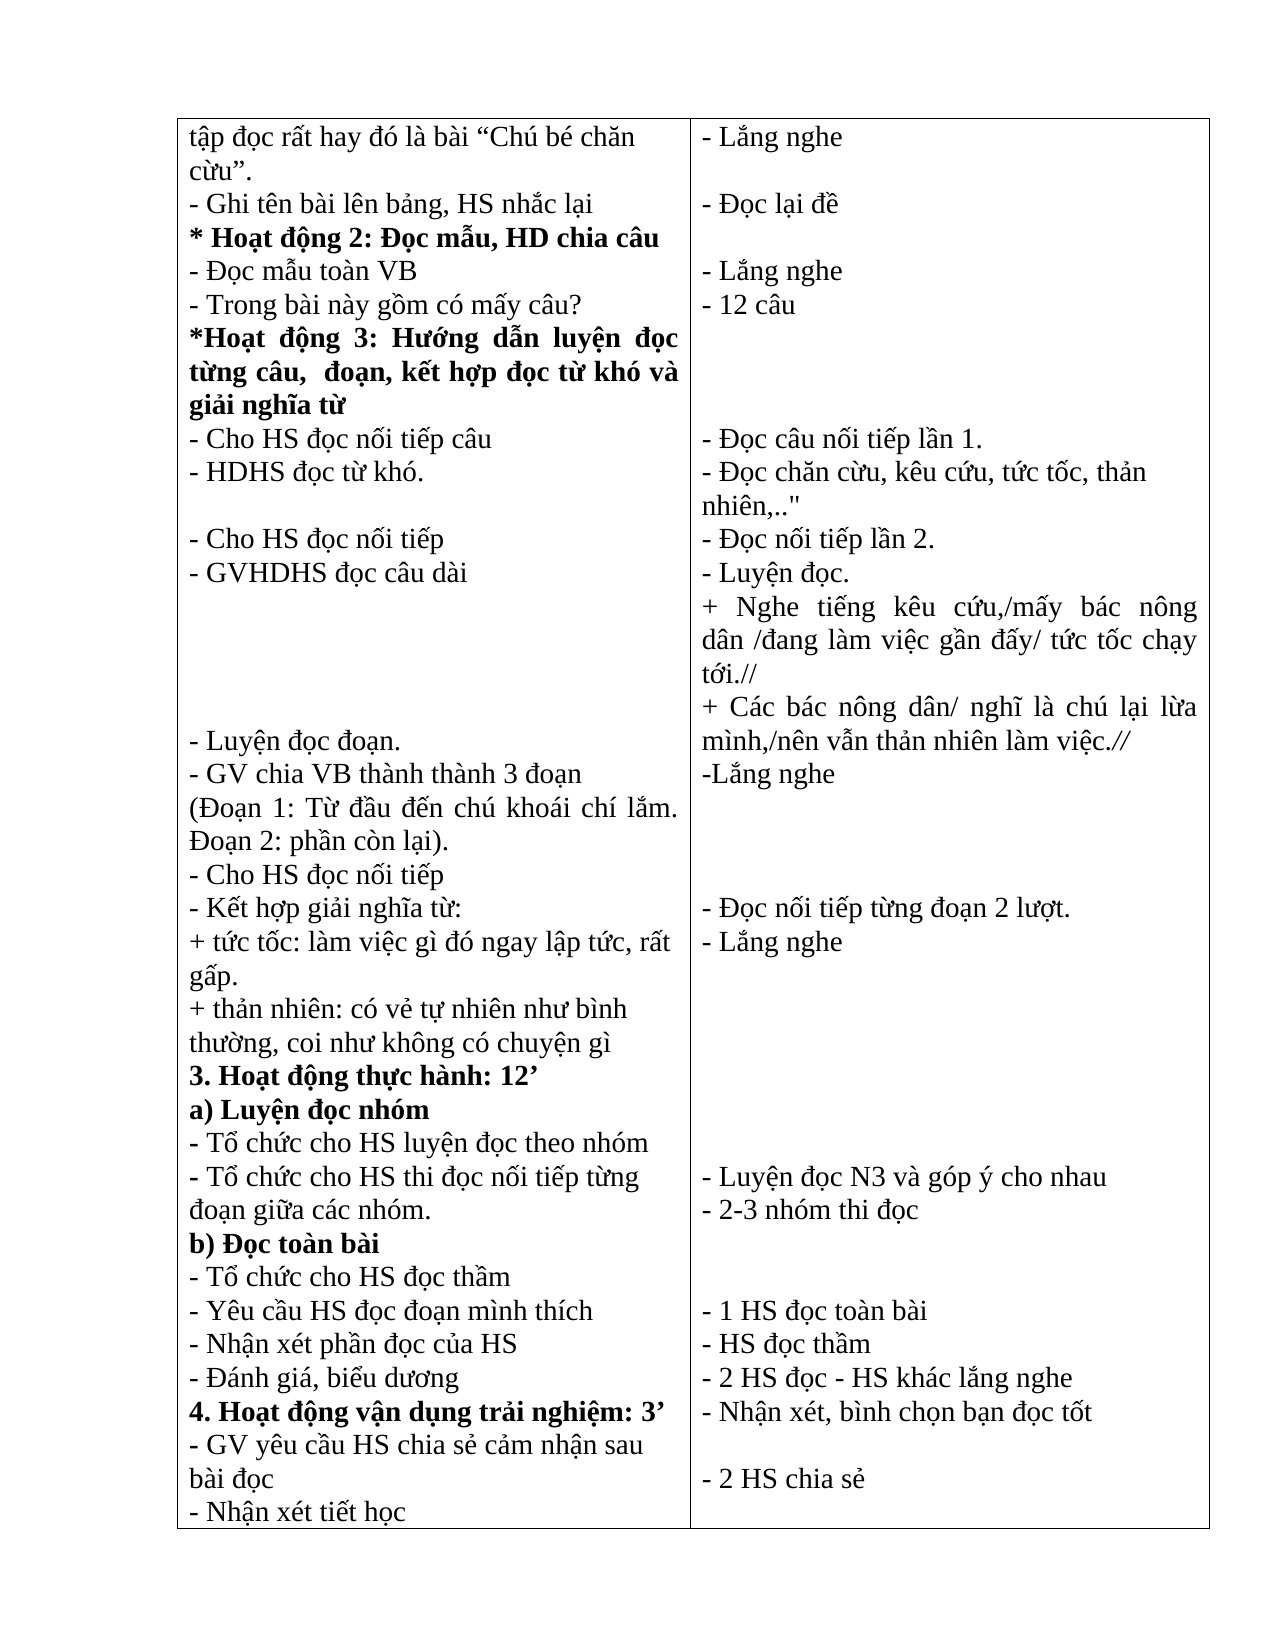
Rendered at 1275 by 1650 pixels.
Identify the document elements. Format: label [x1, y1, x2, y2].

table_cell [691, 119, 1209, 1528]
table_cell [178, 119, 690, 1528]
